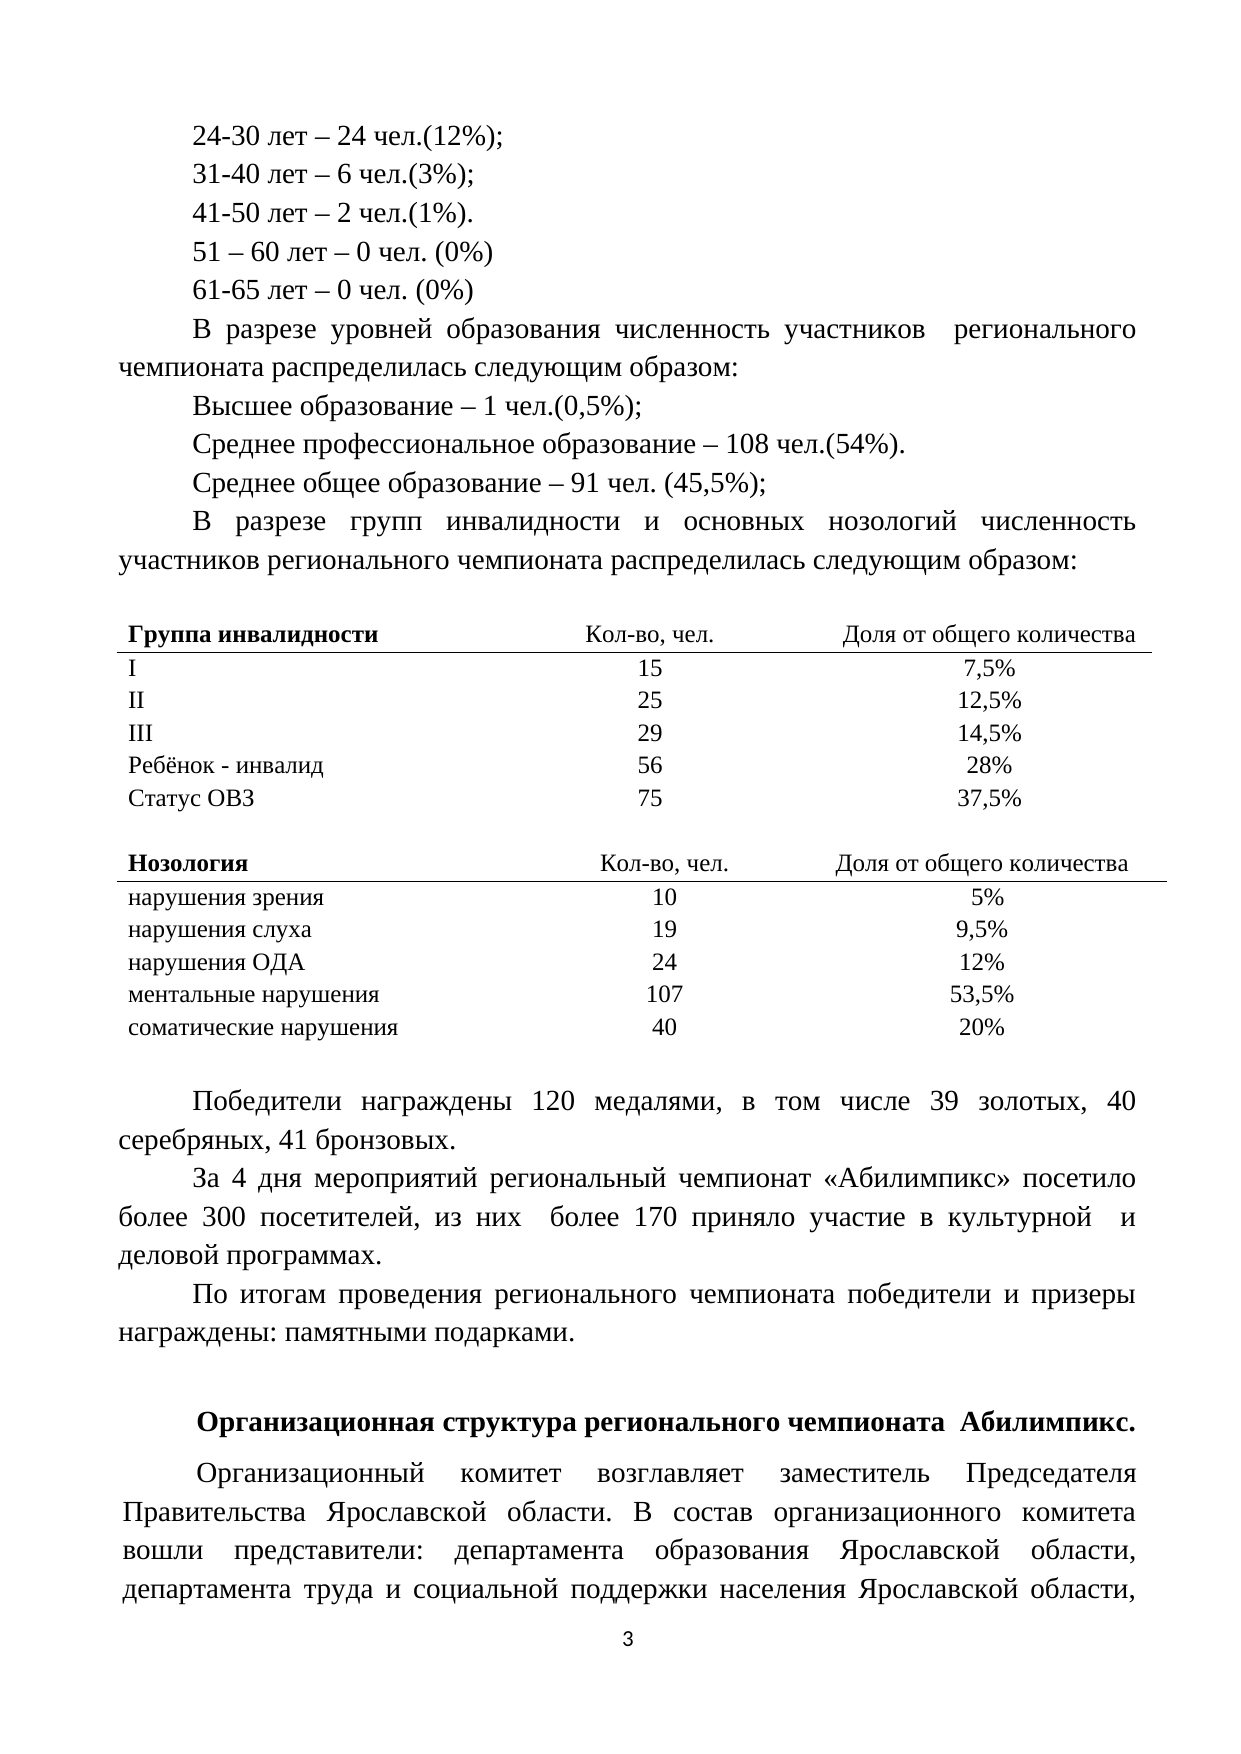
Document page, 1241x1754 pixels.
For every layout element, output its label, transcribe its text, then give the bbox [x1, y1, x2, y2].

table_cell III [117, 718, 472, 751]
table_cell 53,5% [797, 980, 1167, 1012]
text За 4 дня мероприятий региональный чемпионат «Абилимпикс» посетило более 300 посетителей, из них более 170 приняло участие в культурной и деловой программах. [118, 1160, 1137, 1271]
table_cell 9,5% [797, 914, 1167, 947]
table_cell 25 [473, 685, 827, 718]
text Организационная структура регионального чемпионата Абилимпикс. [122, 1404, 1137, 1438]
table_header Группа инвалидности [117, 619, 472, 652]
table_header Доля от общего количества [827, 619, 1152, 652]
table_cell ментальные нарушения [117, 980, 531, 1012]
text В разрезе уровней образования численность участников регионального чемпионата распределилась следующим образом: [118, 311, 1137, 383]
table_cell II [117, 685, 472, 718]
text Победители награждены 120 медалями, в том числе 39 золотых, 40 серебряных, 41 бронзовых. [118, 1083, 1137, 1155]
table_cell 12% [797, 947, 1167, 979]
table_header Нозология [117, 848, 531, 881]
table_cell 56 [473, 751, 827, 783]
text Высшее образование – 1 чел.(0,5%); [118, 388, 1137, 421]
table_cell 5% [797, 882, 1167, 914]
table_cell 75 [473, 783, 827, 816]
text По итогам проведения регионального чемпионата победители и призеры награждены: памятными подарками. [118, 1276, 1137, 1348]
table_header Кол-во, чел. [531, 848, 797, 881]
table_cell нарушения зрения [117, 882, 531, 914]
table_cell 28% [827, 751, 1152, 783]
table_cell 7,5% [827, 653, 1152, 685]
table_cell 10 [531, 882, 797, 914]
table_cell 40 [531, 1012, 797, 1045]
text 61-65 лет – 0 чел. (0%) [118, 272, 1137, 306]
table_cell Ребёнок - инвалид [117, 751, 472, 783]
table_cell 19 [531, 914, 797, 947]
table_cell 37,5% [827, 783, 1152, 816]
text 24-30 лет – 24 чел.(12%); [118, 118, 1137, 152]
text Среднее профессиональное образование – 108 чел.(54%). [118, 426, 1137, 460]
table_cell 20% [797, 1012, 1167, 1045]
table_cell соматические нарушения [117, 1012, 531, 1045]
table_cell Статус ОВЗ [117, 783, 472, 816]
table_cell нарушения ОДА [117, 947, 531, 979]
table_cell 14,5% [827, 718, 1152, 751]
text 51 – 60 лет – 0 чел. (0%) [118, 234, 1137, 267]
table_cell 29 [473, 718, 827, 751]
text 41-50 лет – 2 чел.(1%). [118, 195, 1137, 229]
text В разрезе групп инвалидности и основных нозологий численность участников регионального чемпионата распределилась следующим образом: [118, 503, 1137, 576]
table_header Доля от общего количества [797, 848, 1167, 881]
table_cell 12,5% [827, 685, 1152, 718]
table_cell I [117, 653, 472, 685]
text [122, 1455, 1137, 1604]
text 31-40 лет – 6 чел.(3%); [118, 157, 1137, 190]
table_cell 24 [531, 947, 797, 979]
text Среднее общее образование – 91 чел. (45,5%); [118, 465, 1137, 498]
table_header Кол-во, чел. [473, 619, 827, 652]
table_cell 15 [473, 653, 827, 685]
table_cell 107 [531, 980, 797, 1012]
table_cell нарушения слуха [117, 914, 531, 947]
